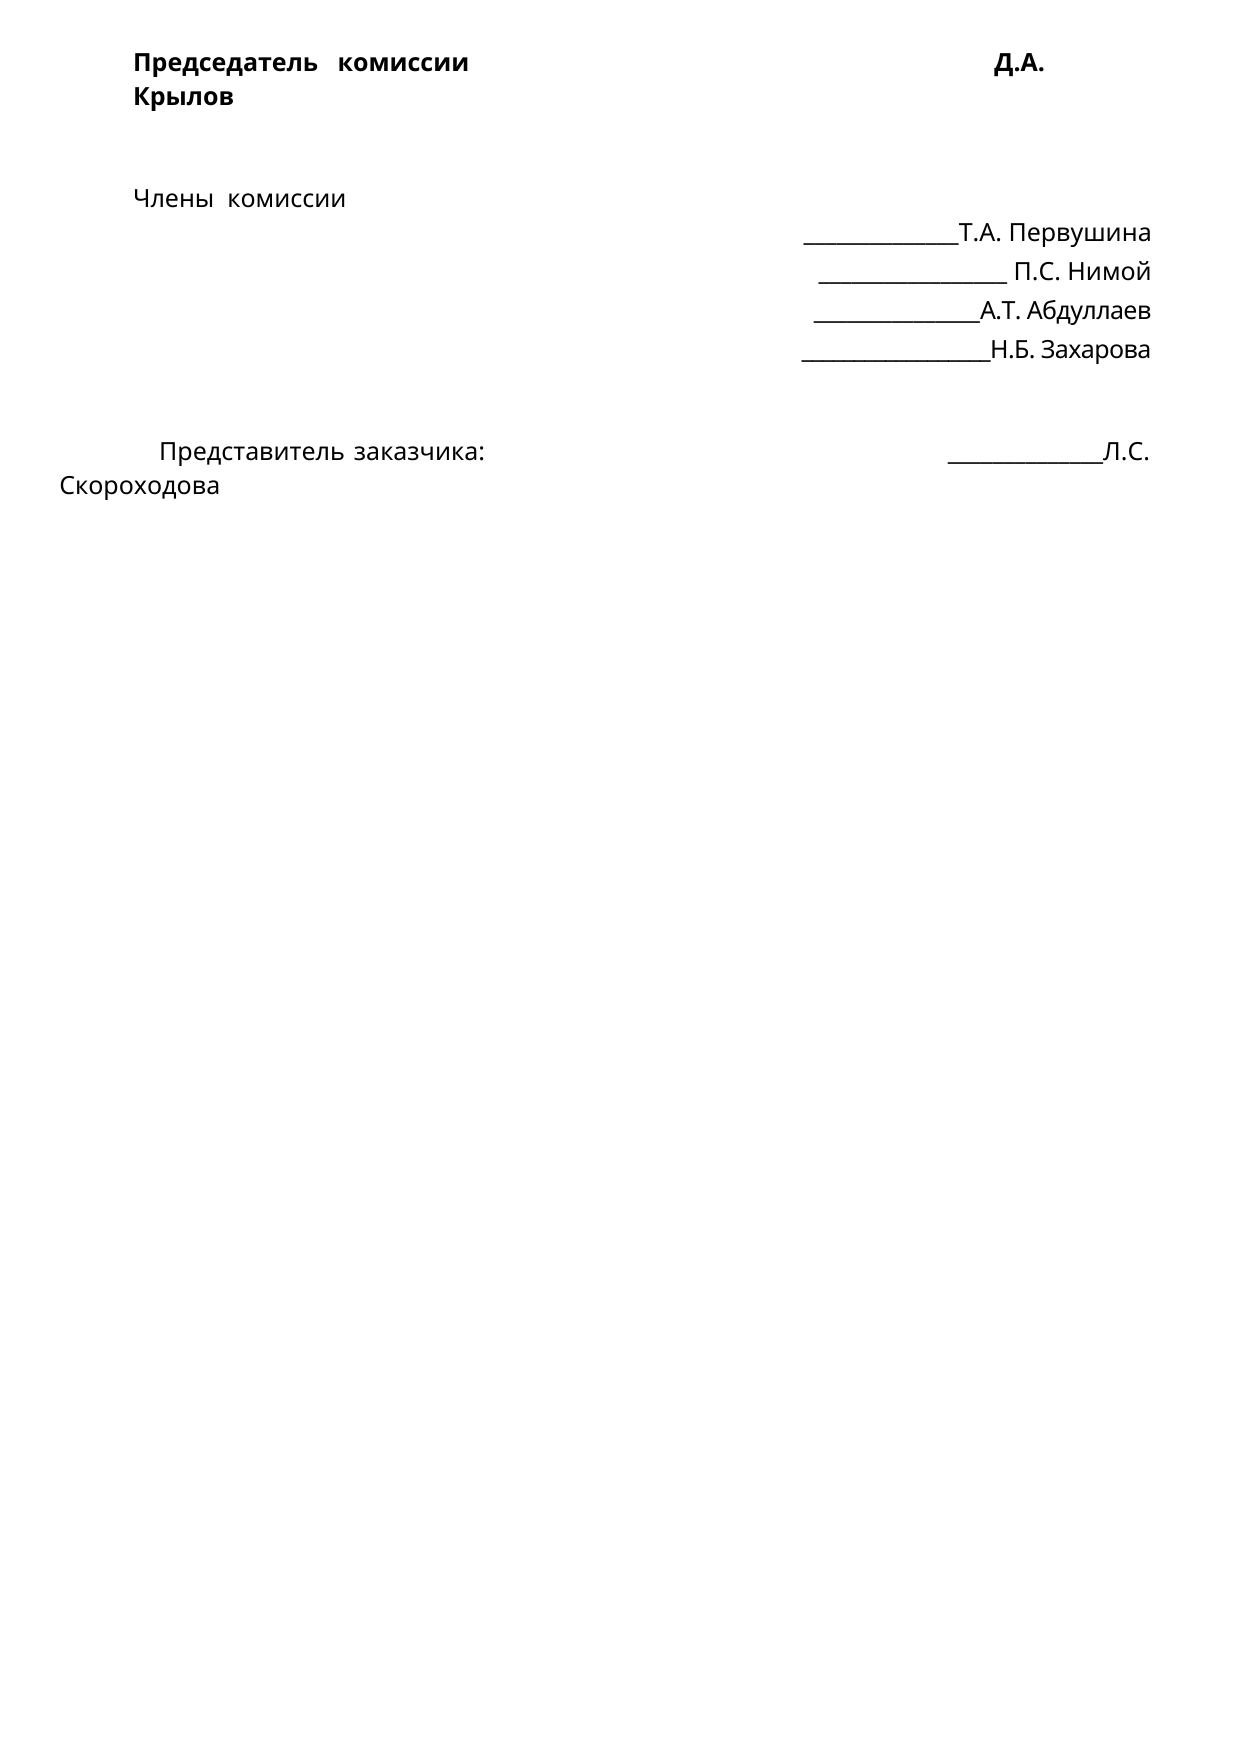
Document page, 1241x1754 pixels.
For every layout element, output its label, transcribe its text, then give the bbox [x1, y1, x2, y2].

text __________________Н.Б. Захарова [74, 332, 1152, 366]
text Председатель комиссии Д.А. Крылов [133, 44, 1152, 112]
text Члены комиссии [133, 181, 1152, 215]
text Представитель заказчика: ______________Л.С. Скороходова [59, 433, 1152, 502]
text _______________А.Т. Абдуллаев [74, 293, 1152, 327]
text ______________Т.А. Первушина _________________ П.С. Нимой [133, 215, 1152, 288]
